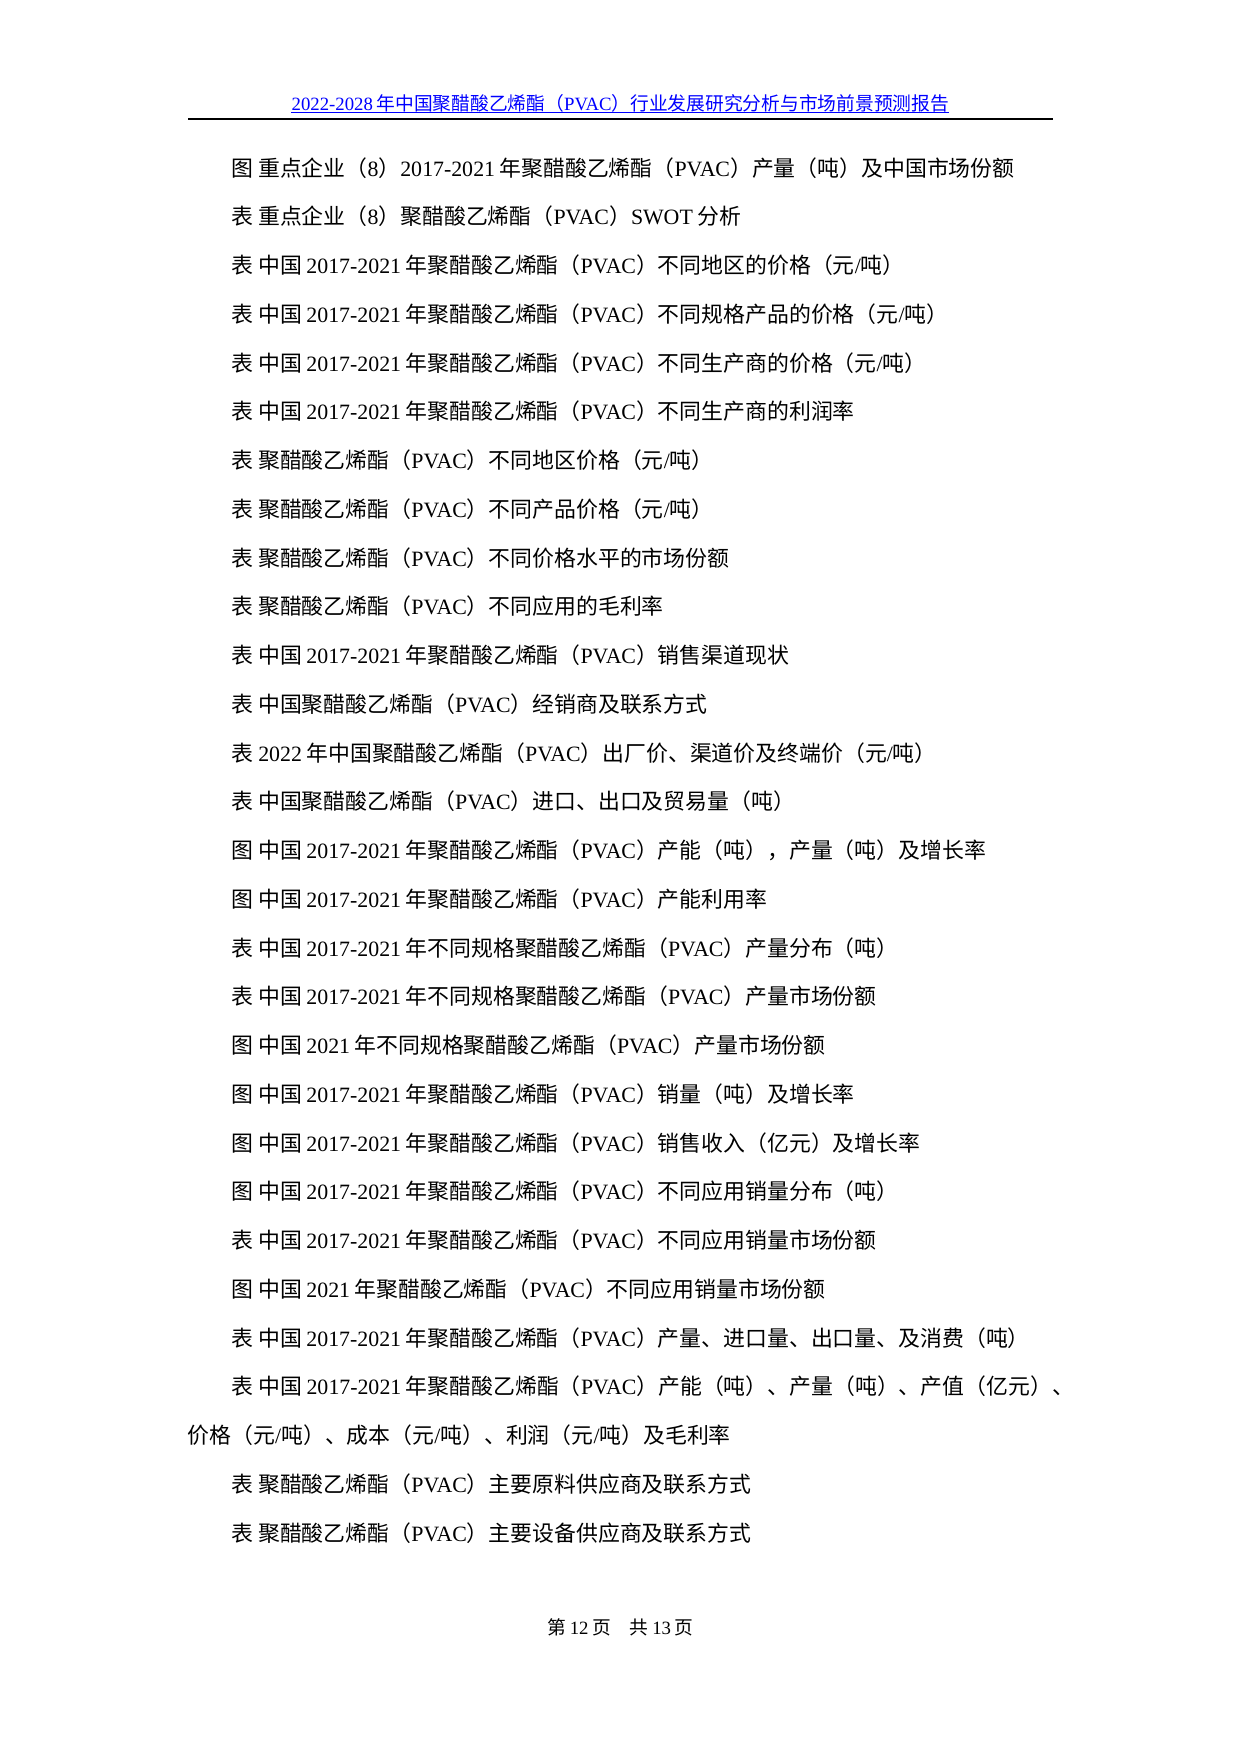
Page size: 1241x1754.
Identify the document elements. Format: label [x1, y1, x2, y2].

text [187, 150, 1053, 1548]
